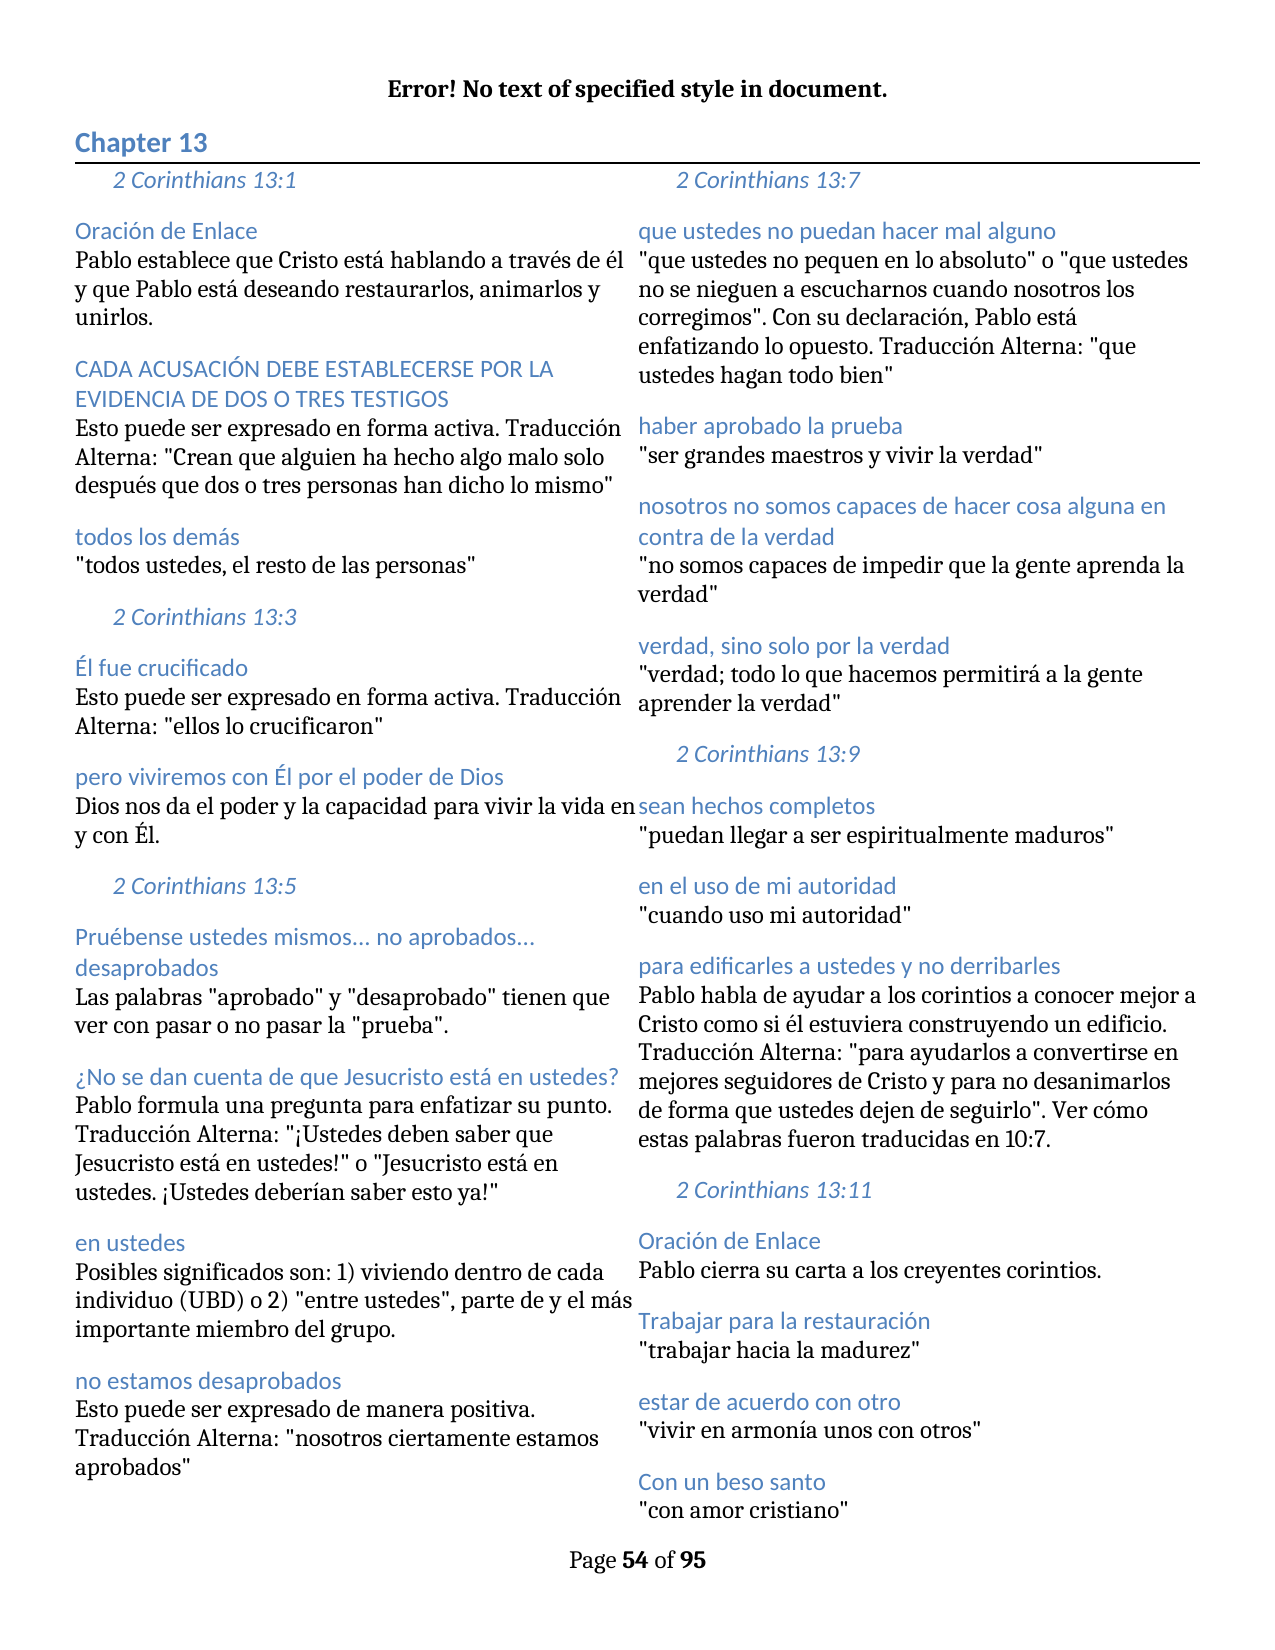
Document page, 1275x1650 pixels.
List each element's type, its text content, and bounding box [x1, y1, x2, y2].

text Esto puede ser expresado de manera positiva. Traducción Alterna: "nosotros ciertamente estamos aprobados" [75, 1395, 637, 1482]
text "puedan llegar a ser espiritualmente maduros" [638, 821, 1200, 849]
subtitle 2 Corinthians 13:5 [75, 870, 637, 901]
text Pablo formula una pregunta para enfatizar su punto. Traducción Alterna: "¡Ustedes deben saber que Jesucristo está en ustedes!" o "Jesucristo está en ustedes. ¡Ustedes deberían saber esto ya!" [75, 1091, 637, 1206]
text "cuando uso mi autoridad" [638, 901, 1200, 929]
text Pablo habla de ayudar a los corintios a conocer mejor a Cristo como si él estuviera construyendo un edificio. Traducción Alterna: "para ayudarlos a convertirse en mejores seguidores de Cristo y para no desanimarlos de forma que ustedes dejen de seguirlo". Ver cómo estas palabras fueron traducidas en 10:7. [638, 981, 1200, 1153]
subtitle CADA ACUSACIÓN DEBE ESTABLECERSE POR LA EVIDENCIA DE DOS O TRES TESTIGOS [75, 353, 637, 414]
text Esto puede ser expresado en forma activa. Traducción Alterna: "Crean que alguien ha hecho algo malo solo después que dos o tres personas han dicho lo mismo" [75, 414, 637, 500]
subtitle 2 Corinthians 13:9 [638, 739, 1200, 769]
subtitle pero viviremos con Él por el poder de Dios [75, 761, 637, 792]
text "con amor cristiano" [638, 1496, 1200, 1525]
subtitle Pruébense ustedes mismos... no aprobados... desaprobados [75, 921, 637, 982]
subtitle no estamos desaprobados [75, 1365, 637, 1395]
subtitle Chapter 13 [75, 124, 1200, 162]
subtitle Oración de Enlace [75, 215, 637, 246]
subtitle haber aprobado la prueba [638, 410, 1200, 441]
subtitle Oración de Enlace [638, 1225, 1200, 1256]
subtitle Él fue crucificado [75, 652, 637, 683]
subtitle ¿No se dan cuenta de que Jesucristo está en ustedes? [75, 1061, 637, 1091]
subtitle todos los demás [75, 521, 637, 551]
text "no somos capaces de impedir que la gente aprenda la verdad" [638, 551, 1200, 609]
subtitle Con un beso santo [638, 1466, 1200, 1496]
subtitle en ustedes [75, 1227, 637, 1258]
subtitle 2 Corinthians 13:7 [638, 164, 1200, 194]
subtitle 2 Corinthians 13:3 [75, 601, 637, 632]
subtitle sean hechos completos [638, 790, 1200, 821]
text Pablo cierra su carta a los creyentes corintios. [638, 1256, 1200, 1285]
subtitle que ustedes no puedan hacer mal alguno [638, 215, 1200, 246]
subtitle verdad, sino solo por la verdad [638, 630, 1200, 660]
subtitle para edificarles a ustedes y no derribarles [638, 950, 1200, 981]
text Pablo establece que Cristo está hablando a través de él y que Pablo está deseando restaurarlos, animarlos y unirlos. [75, 246, 637, 332]
text "trabajar hacia la madurez" [638, 1336, 1200, 1365]
text "todos ustedes, el resto de las personas" [75, 551, 637, 580]
text "vivir en armonía unos con otros" [638, 1416, 1200, 1445]
subtitle 2 Corinthians 13:1 [75, 164, 637, 194]
subtitle 2 Corinthians 13:11 [638, 1174, 1200, 1204]
subtitle en el uso de mi autoridad [638, 870, 1200, 901]
subtitle Trabajar para la restauración [638, 1306, 1200, 1336]
text Posibles significados son: 1) viviendo dentro de cada individuo (UBD) o 2) "entre ustedes", parte de y el más importante miembro del grupo. [75, 1258, 637, 1344]
subtitle nosotros no somos capaces de hacer cosa alguna en contra de la verdad [638, 490, 1200, 551]
text Dios nos da el poder y la capacidad para vivir la vida en y con Él. [75, 792, 637, 849]
text Esto puede ser expresado en forma activa. Traducción Alterna: "ellos lo crucificaron" [75, 683, 637, 740]
text "que ustedes no pequen en lo absoluto" o "que ustedes no se nieguen a escucharnos cuando nosotros los corregimos". Con su declaración, Pablo está enfatizando lo opuesto. Traducción Alterna: "que ustedes hagan todo bien" [638, 246, 1200, 389]
subtitle estar de acuerdo con otro [638, 1386, 1200, 1416]
text "verdad; todo lo que hacemos permitirá a la gente aprender la verdad" [638, 660, 1200, 718]
text "ser grandes maestros y vivir la verdad" [638, 441, 1200, 469]
text Las palabras "aprobado" y "desaprobado" tienen que ver con pasar o no pasar la "prueba". [75, 982, 637, 1040]
